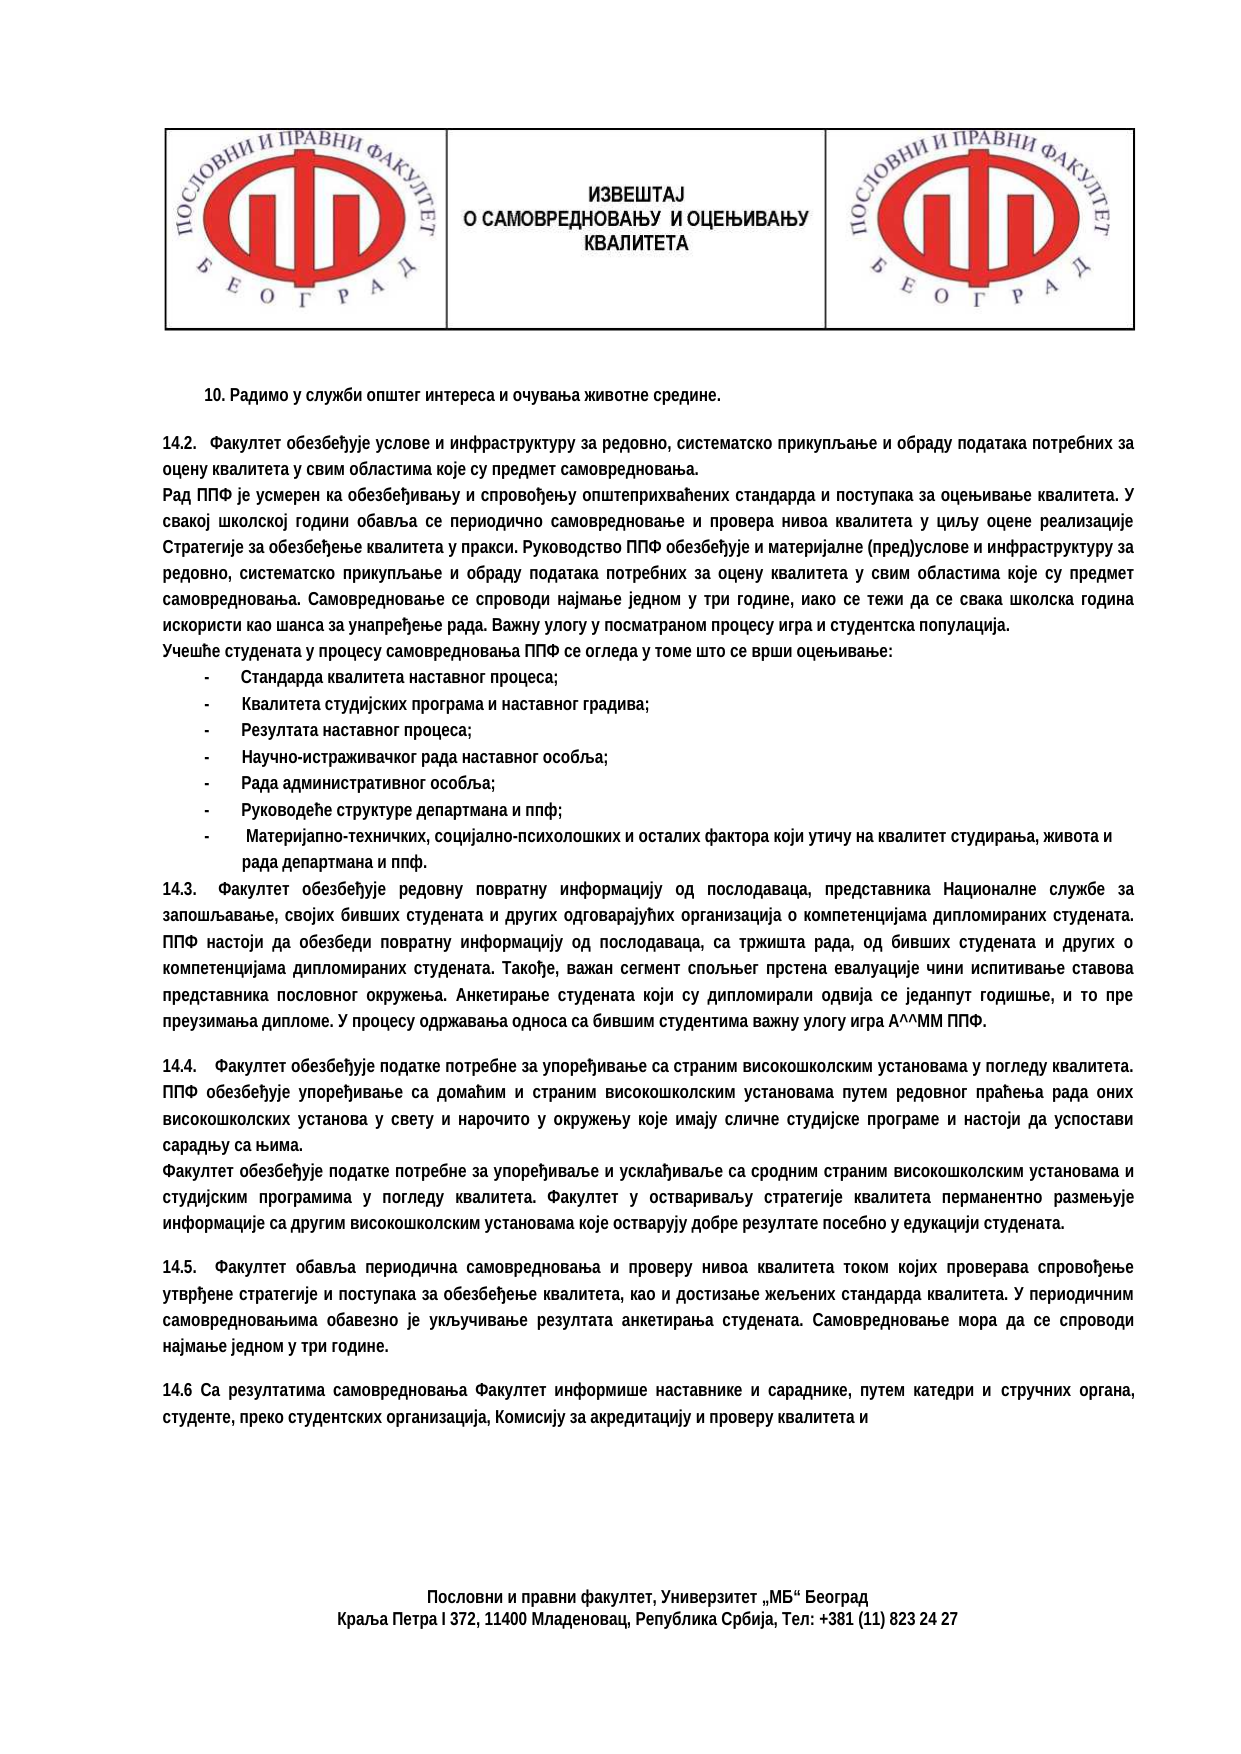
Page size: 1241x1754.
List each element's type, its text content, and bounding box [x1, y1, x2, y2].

list Стандарда квалитета наставног процеса; [204, 663, 1135, 689]
list Квалитета студијских програма и наставног градива; [204, 689, 1135, 715]
picture [164, 128, 1135, 331]
text 14.6 Са резултатима самовредновања Факултет информише наставнике и сараднике, путем катедри и стручних органа, студенте, преко студентских организација, Комисију за акредитацију и проверу квалитета и [162, 1376, 1135, 1428]
list Рада административног особља; [204, 768, 1135, 795]
text Краља Петра I 372, 11400 Младеновац, Република Србија, Тел: +381 (11) 823 24 27 [162, 1608, 1133, 1629]
list Научно-истраживачког рада наставног особља; [204, 742, 1135, 768]
list Факултет обавља периодична самовредновања и проверу нивоа квалитета током којих проверава спровођење утврђене стратегије и поступака за обезбеђење квалитета, као и достизање жељених стандарда квалитета. У периодичним самовредновањима обавезно је укључивање резултата анкетирања студената. Самовредновање мора да се спроводи најмање једном у три године. [162, 1253, 1135, 1357]
list Руководеће структуре департмана и ппф; [204, 795, 1135, 821]
list Факултет обезбеђује услове и инфраструктуру за редовно, систематско прикупљање и обраду података потребних за оцену квалитета у свим областима које су предмет самовредновања. [162, 428, 1135, 481]
list Факултет обезбеђује податке потребне за упоређивање са страним високошколским установама у погледу квалитета. ППФ обезбеђује упоређивање са домаћим и страним високошколским установама путем редовног праћења рада оних високошколских установа у свету и нарочито у окружењу које имају сличне студијске програме и настоји да успостави сарадњу са њима. [162, 1052, 1135, 1156]
list Факултет обезбеђује редовну повратну информацију од послодаваца, представника Националне службе за запошљавање, својих бивших студената и других одговарајућих организација о компетенцијама дипломираних студената. ППФ настоји да обезбеди повратну информацију од послодаваца, са тржишта рада, од бивших студената и других о компетенцијама дипломираних студената. Такође, важан сегмент спољњег прстена евалуације чини испитивање ставова представника пословног окружења. Анкетирање студената који су дипломирали одвија се једанпут годишње, и то пре преузимања дипломе. У процесу одржавања односа са бившим студентима важну улогу игра А^^ММ ППФ. [162, 874, 1135, 1033]
text Факултет обезбеђује податке потребне за упоређиваље и усклађиваље са сродним страним високошколским установама и студијским програмима у погледу квалитета. Факултет у оствариваљу стратегије квалитета перманентно размењује информације са другим високошколским установама које остварују добре резултате посебно у едукацији студената. [162, 1156, 1135, 1234]
text 10. Радимо у служби општег интереса и очувања животне средине. [204, 386, 1135, 405]
list Материјапно-техничких, социјално-психолошких и осталих фактора који утичу на квалитет студирања, живота и рада департмана и ппф. [204, 821, 1135, 874]
text Пословни и правни факултет, Универзитет „МБ“ Београд [162, 1587, 1133, 1608]
list Резултата наставног процеса; [204, 715, 1135, 742]
text Рад ППФ је усмерен ка обезбеђивању и спровођењу општеприхваћених стандарда и поступака за оцењивање квалитета. У свакој школској години обавља се периодично самовредновање и провера нивоа квалитета у циљу оцене реализације Стратегије за обезбеђење квалитета у пракси. Руководство ППФ обезбеђује и материјалне (пред)услове и инфраструктуру за редовно, систематско прикупљање и обраду података потребних за оцену квалитета у свим областима које су предмет самовредновања. Самовредновање се спроводи најмање једном у три године, иако се тежи да се свака школска година искористи као шанса за унапређење рада. Важну улогу у посматраном процесу игра и студентска популација. [162, 481, 1135, 637]
text Учешће студената у процесу самовредновања ППФ се огледа у томе што се врши оцењивање: [162, 637, 1135, 663]
